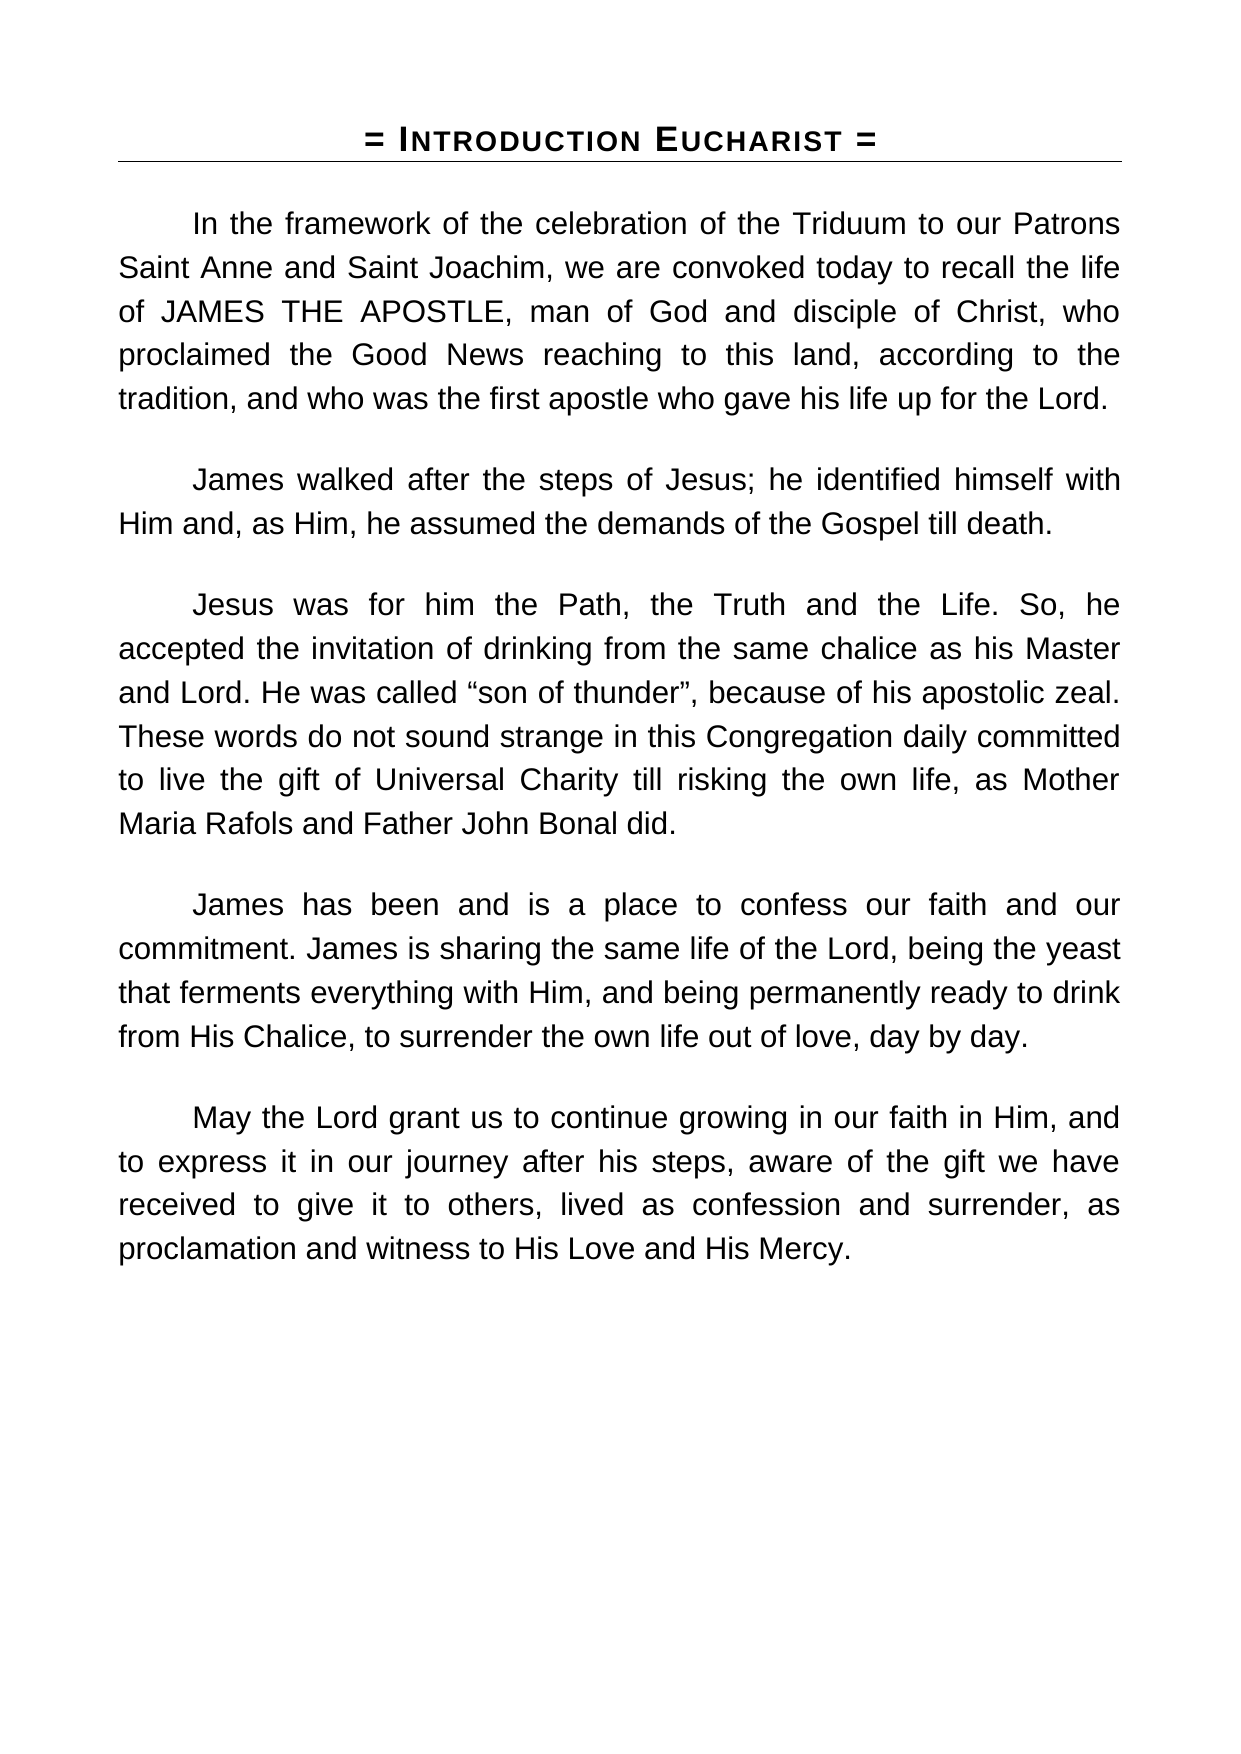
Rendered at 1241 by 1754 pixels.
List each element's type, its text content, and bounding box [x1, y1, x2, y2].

text Jesus was for him the Path, the Truth and the Life. So, he accepted the invitation of drinking from the same chalice as his Master and Lord. He was called “son of thunder”, because of his apostolic zeal. These words do not sound strange in this Congregation daily committed to live the gift of Universal Charity till risking the own life, as Mother Maria Rafols and Father John Bonal did. [118, 581, 1122, 843]
text James walked after the steps of Jesus; he identified himself with Him and, as Him, he assumed the demands of the Gospel till death. [118, 456, 1122, 543]
text James has been and is a place to confess our faith and our commitment. James is sharing the same life of the Lord, being the yeast that ferments everything with Him, and being permanently ready to drink from His Chalice, to surrender the own life out of love, day by day. [118, 881, 1122, 1056]
title = Introduction Eucharist = [118, 118, 1122, 161]
text In the framework of the celebration of the Triduum to our Patrons Saint Anne and Saint Joachim, we are convoked today to recall the life of JAMES THE APOSTLE, man of God and disciple of Christ, who proclaimed the Good News reaching to this land, according to the tradition, and who was the first apostle who gave his life up for the Lord. [118, 199, 1122, 418]
text May the Lord grant us to continue growing in our faith in Him, and to express it in our journey after his steps, aware of the gift we have received to give it to others, lived as confession and surrender, as proclamation and witness to His Love and His Mercy. [118, 1093, 1122, 1268]
